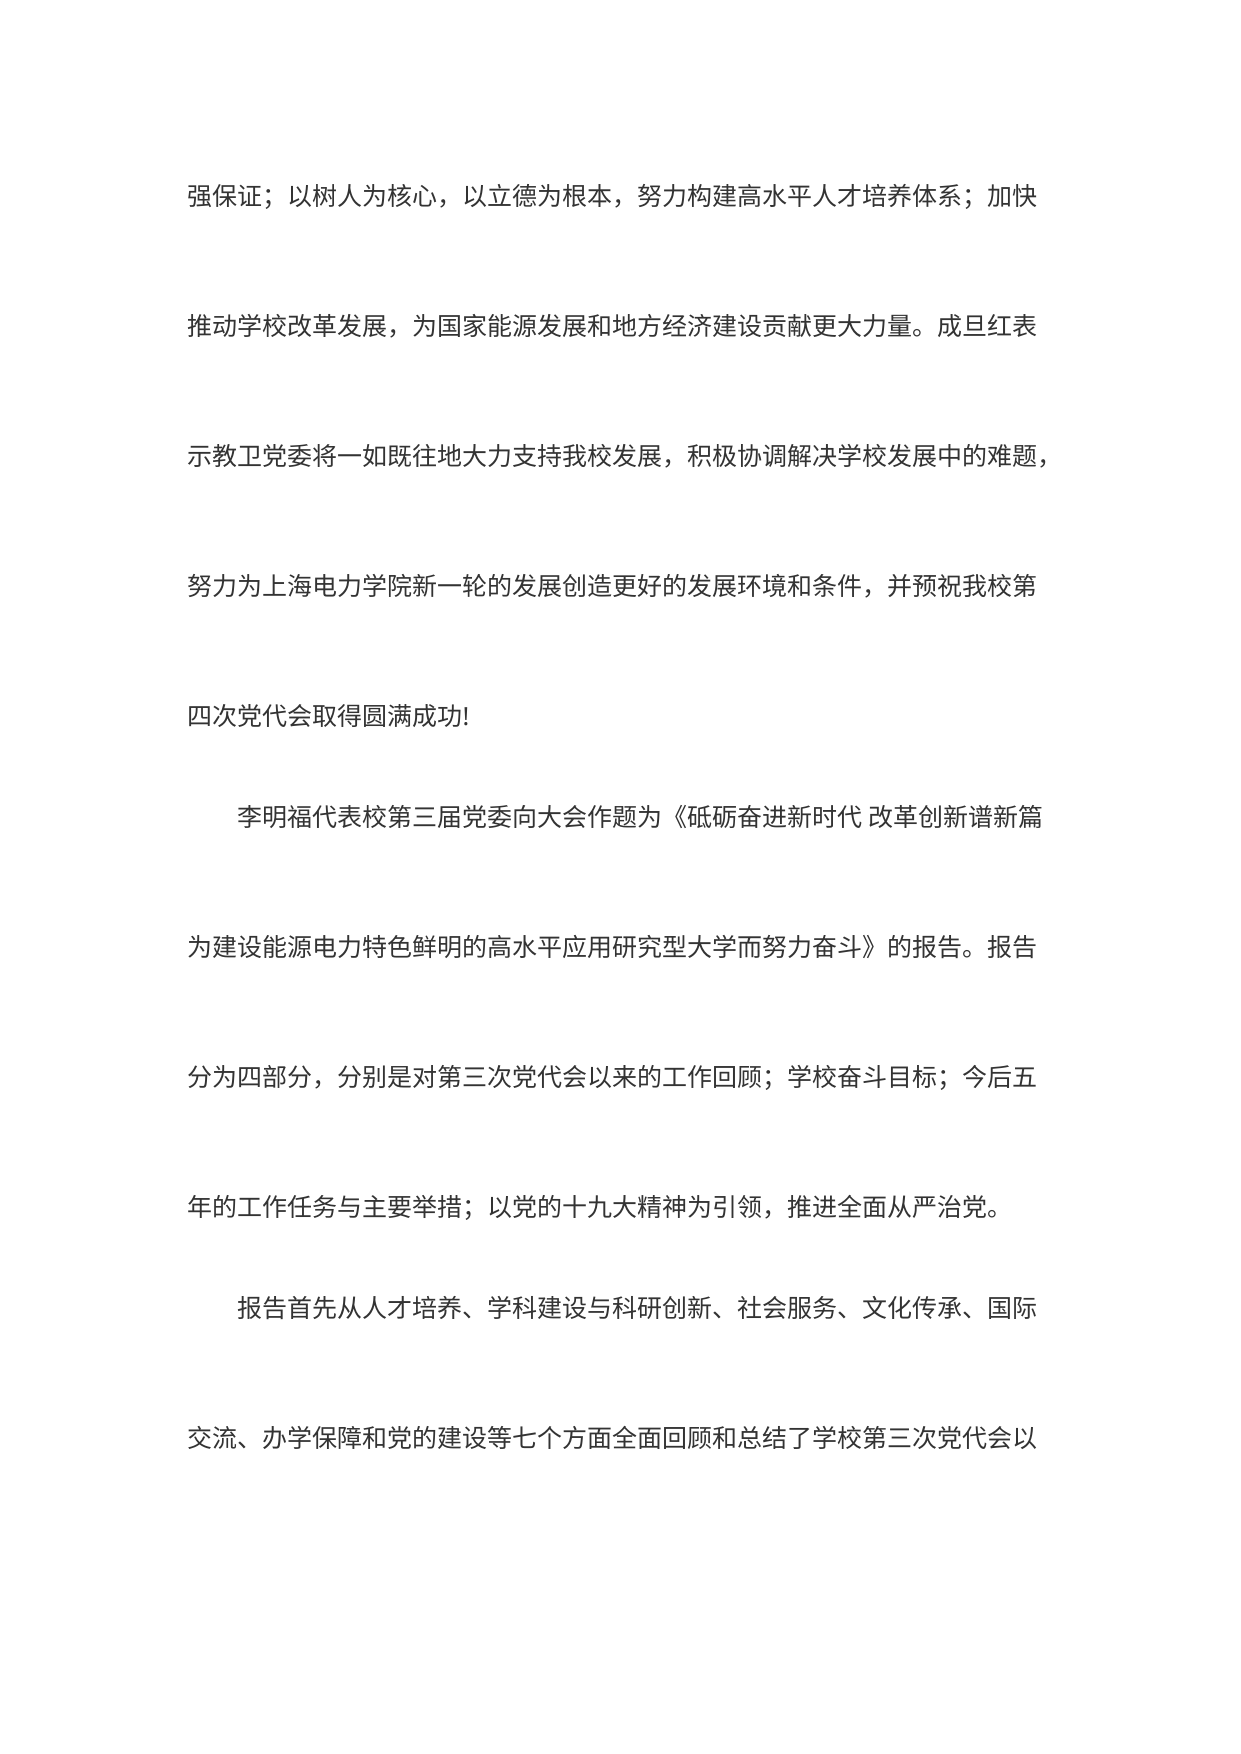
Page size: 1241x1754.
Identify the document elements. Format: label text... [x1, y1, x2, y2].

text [187, 162, 1053, 747]
text 李明福代表校第三届党委向大会作题为《砥砺奋进新时代 改革创新谱新篇 为建设能源电力特色鲜明的高水平应用研究型大学而努力奋斗》的报告。报告分为四部分，分别是对第三次党代会以来的工作回顾；学校奋斗目标；今后五年的工作任务与主要举措；以党的十九大精神为引领，推进全面从严治党。 [187, 783, 1053, 1238]
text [187, 1274, 1053, 1469]
